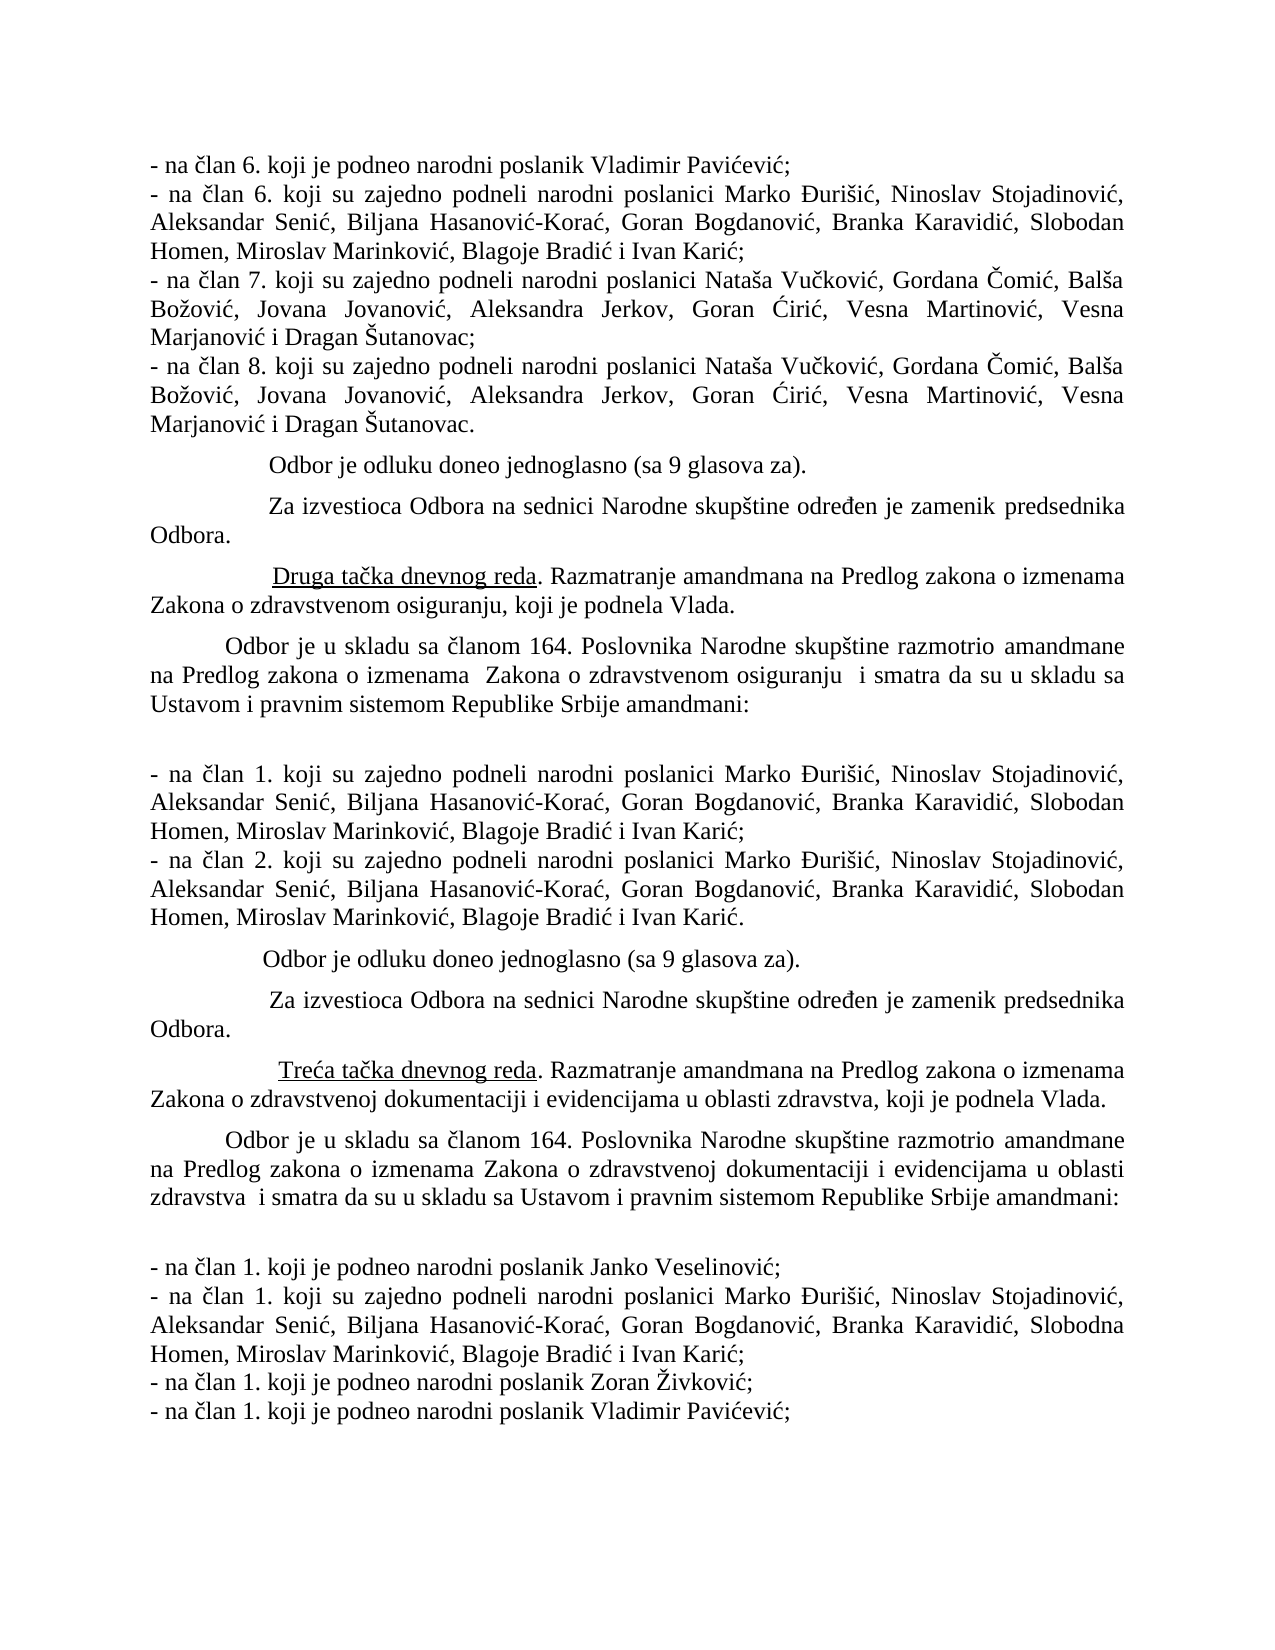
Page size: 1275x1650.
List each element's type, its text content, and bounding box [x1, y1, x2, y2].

text Odbor je odluku doneo jednoglasno (sa 9 glasova za). [150, 450, 1125, 479]
text - na član 6. koji su zajedno podneli narodni poslanici Marko Đurišić, Ninoslav Stojadinović, Aleksandar Senić, Biljana Hasanović-Korać, Goran Bogdanović, Branka Karavidić, Slobodan Homen, Miroslav Marinković, Blagoje Bradić i Ivan Karić; [150, 179, 1125, 265]
text Druga tačka dnevnog reda. Razmatranje amandmana na Predlog zakona o izmenama Zakona o zdravstvenom osiguranju, koji je podnela Vlada. [150, 561, 1125, 619]
text Odbor je odluku doneo jednoglasno (sa 9 glasova za). [150, 944, 1125, 972]
text - na član 1. koji su zajedno podneli narodni poslanici Marko Đurišić, Ninoslav Stojadinović, Aleksandar Senić, Biljana Hasanović-Korać, Goran Bogdanović, Branka Karavidić, Slobodan Homen, Miroslav Marinković, Blagoje Bradić i Ivan Karić; [150, 759, 1125, 845]
text Treća tačka dnevnog reda. Razmatranje amandmana na Predlog zakona o izmenama Zakona o zdravstvenoj dokumentaciji i evidencijama u oblasti zdravstva, koji je podnela Vlada. [150, 1055, 1125, 1112]
text - na član 1. koji su zajedno podneli narodni poslanici Marko Đurišić, Ninoslav Stojadinović, Aleksandar Senić, Biljana Hasanović-Korać, Goran Bogdanović, Branka Karavidić, Slobodna Homen, Miroslav Marinković, Blagoje Bradić i Ivan Karić; [150, 1281, 1125, 1367]
text - na član 1. koji je podneo narodni poslanik Vladimir Pavićević; [150, 1396, 1125, 1425]
text - na član 1. koji je podneo narodni poslanik Janko Veselinović; [150, 1252, 1125, 1281]
text Za izvestioca Odbora na sednici Narodne skupštine određen je zamenik predsednika Odbora. [150, 985, 1125, 1042]
text - na član 6. koji je podneo narodni poslanik Vladimir Pavićević; [150, 150, 1125, 179]
text - na član 8. koji su zajedno podneli narodni poslanici Nataša Vučković, Gordana Čomić, Balša Božović, Jovana Jovanović, Aleksandra Jerkov, Goran Ćirić, Vesna Martinović, Vesna Marjanović i Dragan Šutanovac. [150, 351, 1125, 437]
text - na član 2. koji su zajedno podneli narodni poslanici Marko Đurišić, Ninoslav Stojadinović, Aleksandar Senić, Biljana Hasanović-Korać, Goran Bogdanović, Branka Karavidić, Slobodan Homen, Miroslav Marinković, Blagoje Bradić i Ivan Karić. [150, 845, 1125, 931]
text Odbor je u skladu sa članom 164. Poslovnika Narodne skupštine razmotrio amandmane na Predlog zakona o izmenama Zakona o zdravstvenoj dokumentaciji i evidencijama u oblasti zdravstva i smatra da su u skladu sa Ustavom i pravnim sistemom Republike Srbije amandmani: [150, 1125, 1125, 1211]
text Za izvestioca Odbora na sednici Narodne skupštine određen je zamenik predsednika Odbora. [150, 491, 1125, 549]
text - na član 1. koji je podneo narodni poslanik Zoran Živković; [150, 1367, 1125, 1396]
text Odbor je u skladu sa članom 164. Poslovnika Narodne skupštine razmotrio amandmane na Predlog zakona o izmenama Zakona o zdravstvenom osiguranju i smatra da su u skladu sa Ustavom i pravnim sistemom Republike Srbije amandmani: [150, 631, 1125, 717]
text - na član 7. koji su zajedno podneli narodni poslanici Nataša Vučković, Gordana Čomić, Balša Božović, Jovana Jovanović, Aleksandra Jerkov, Goran Ćirić, Vesna Martinović, Vesna Marjanović i Dragan Šutanovac; [150, 265, 1125, 351]
